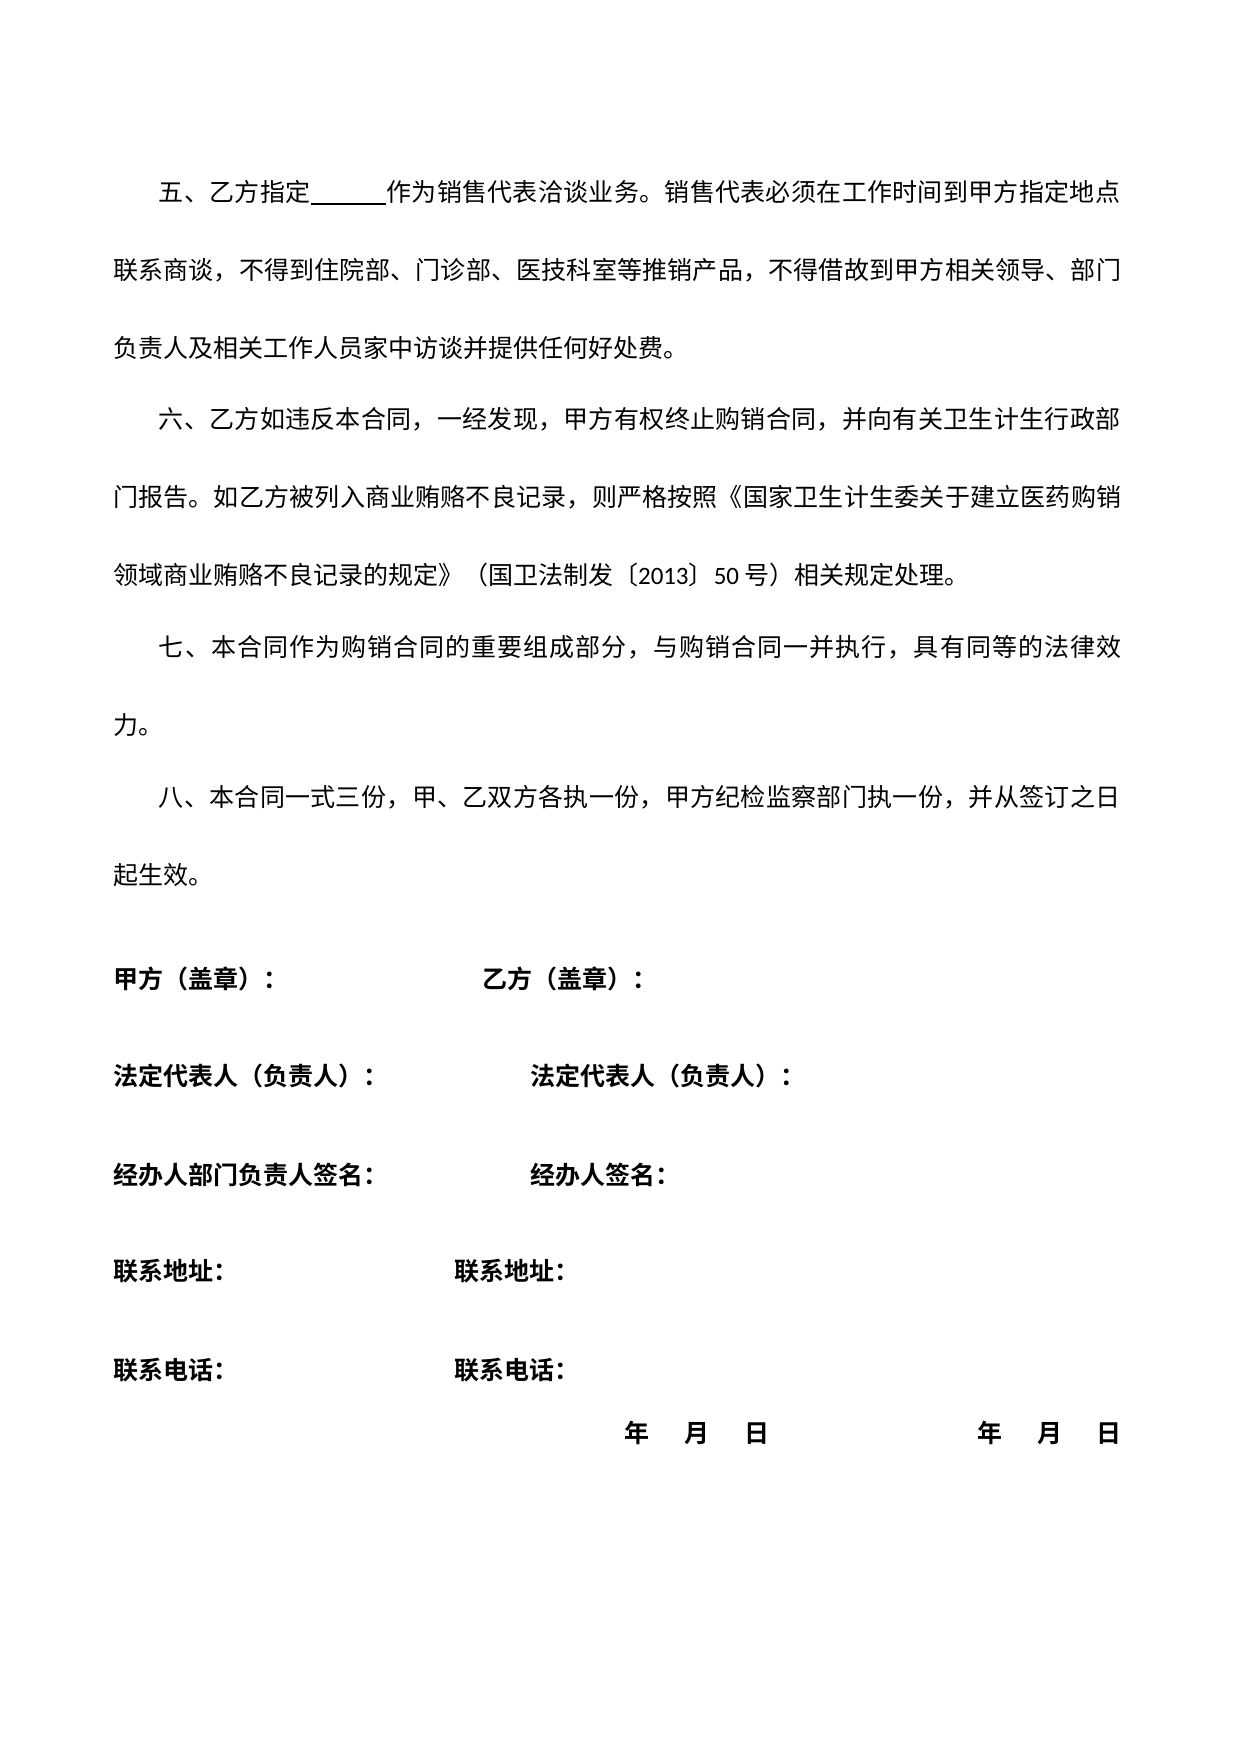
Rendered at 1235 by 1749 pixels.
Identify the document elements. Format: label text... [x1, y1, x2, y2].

text 经办人部门负责人签名： 经办人签名： [113, 1141, 1122, 1206]
text 联系电话： 联系电话： [113, 1336, 1122, 1401]
text 年 月 日 年 月 日 [113, 1401, 1122, 1453]
text 八、本合同一式三份，甲、乙双方各执一份，甲方纪检监察部门执一份，并从签订之日起生效。 [113, 764, 1122, 907]
text 六、乙方如违反本合同，一经发现，甲方有权终止购销合同，并向有关卫生计生行政部门报告。如乙方被列入商业贿赂不良记录，则严格按照《国家卫生计生委关于建立医药购销领域商业贿赂不良记录的规定》（国卫法制发〔2013〕50号）相关规定处理。 [113, 387, 1122, 607]
text 七、本合同作为购销合同的重要组成部分，与购销合同一并执行，具有同等的法律效力。 [113, 614, 1122, 757]
text 五、乙方指定 作为销售代表洽谈业务。销售代表必须在工作时间到甲方指定地点联系商谈，不得到住院部、门诊部、医技科室等推销产品，不得借故到甲方相关领导、部门负责人及相关工作人员家中访谈并提供任何好处费。 [113, 159, 1122, 380]
text 法定代表人（负责人）： 法定代表人（负责人）： [113, 1044, 1122, 1109]
text 联系地址： 联系地址： [113, 1239, 1122, 1304]
text 甲方（盖章）： 乙方（盖章）： [113, 946, 1122, 1011]
